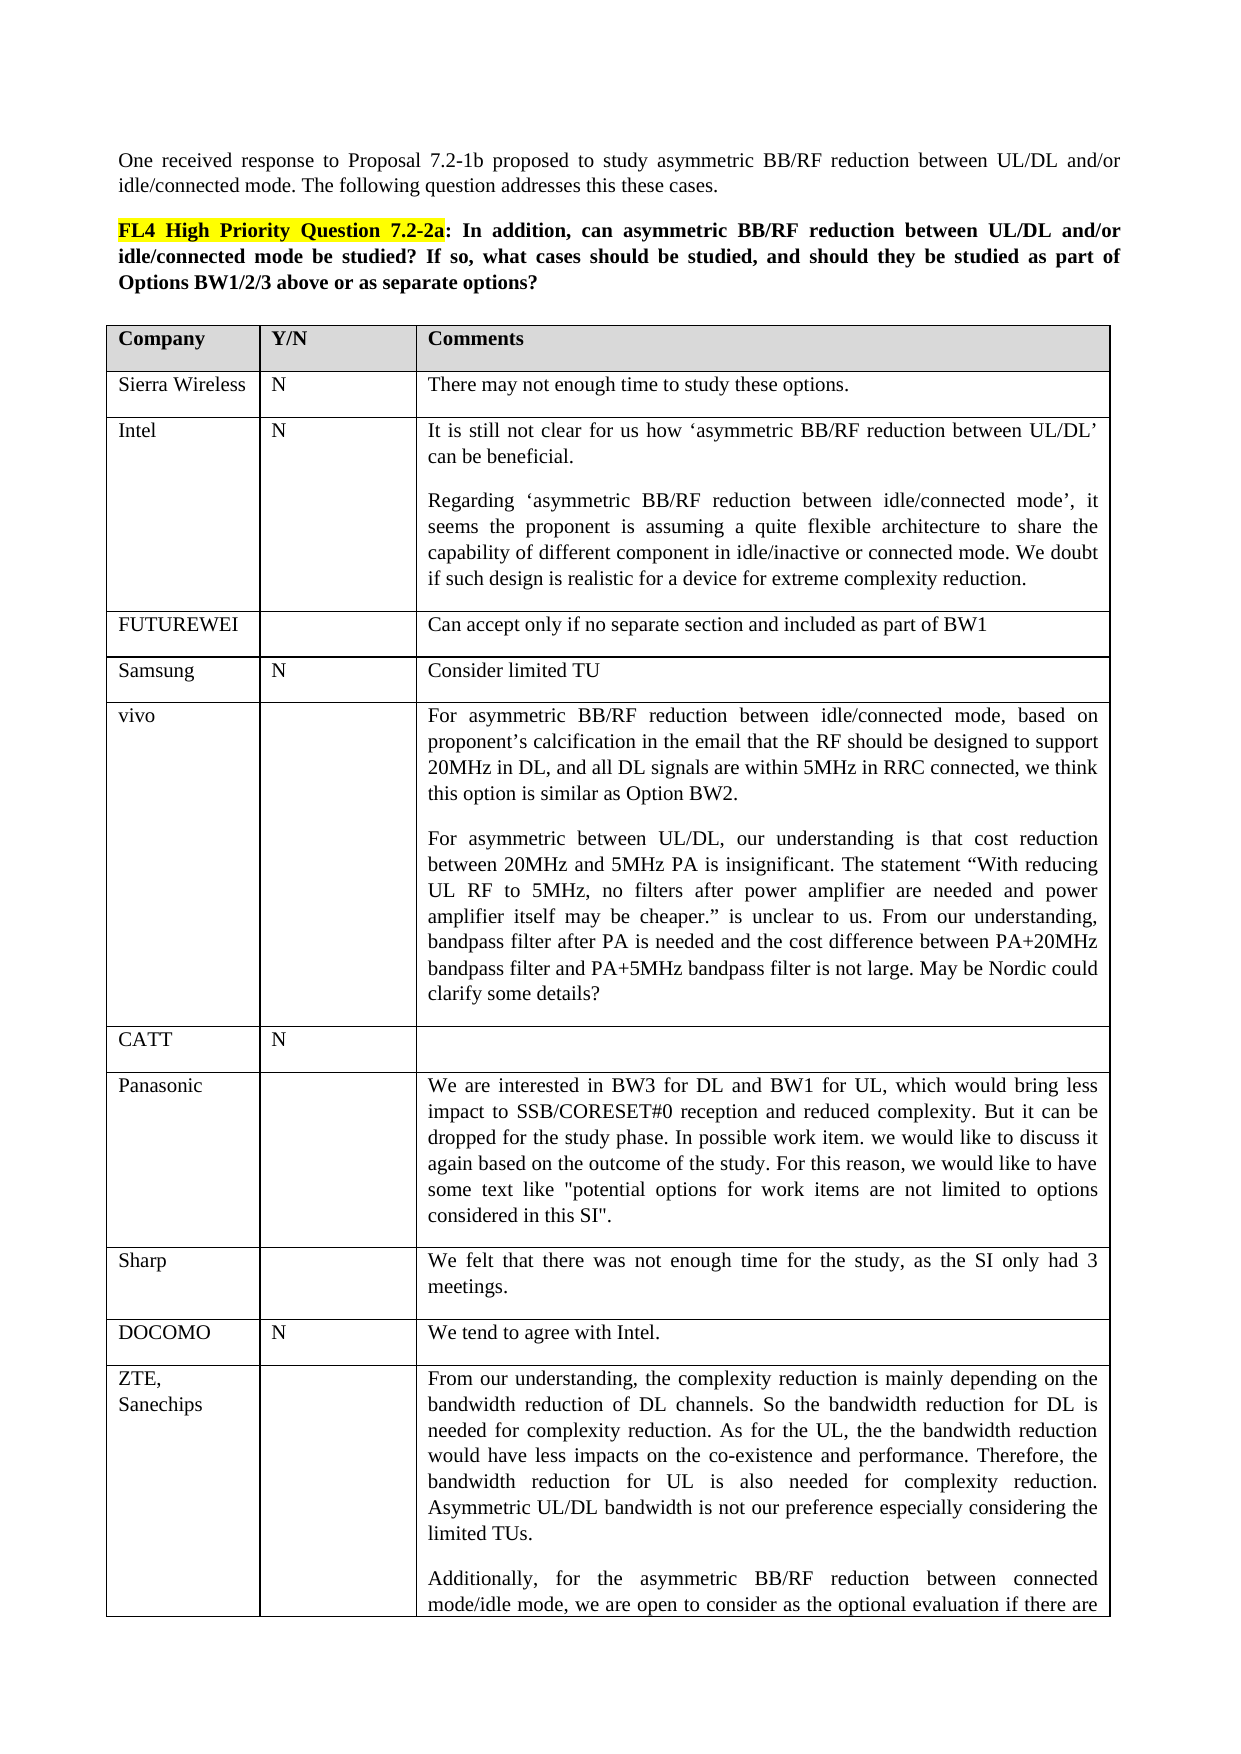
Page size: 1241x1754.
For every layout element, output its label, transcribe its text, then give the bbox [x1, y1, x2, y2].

table_cell CATT [107, 1027, 259, 1072]
table_cell N [261, 372, 416, 417]
table_cell [261, 1366, 416, 1616]
table_header Y/N [261, 326, 416, 371]
table_cell [261, 703, 416, 1026]
table_cell N [261, 658, 416, 702]
table_cell [417, 1027, 1109, 1072]
table_cell N [261, 418, 416, 611]
table_cell DOCOMO [107, 1320, 259, 1364]
table_header Company [107, 326, 259, 371]
table_cell N [261, 1320, 416, 1364]
table_cell [261, 1248, 416, 1319]
table_cell ZTE, Sanechips [107, 1366, 259, 1616]
table_cell Sharp [107, 1248, 259, 1319]
table_cell Can accept only if no separate section and included as part of BW1 [417, 612, 1109, 656]
table_cell There may not enough time to study these options. [417, 372, 1109, 417]
table_cell Panasonic [107, 1073, 259, 1247]
text One received response to Proposal 7.2-1b proposed to study asymmetric BB/RF reduction between UL/DL and/or idle/connected mode. The following question addresses this these cases. [118, 147, 1122, 197]
table_cell N [261, 1027, 416, 1072]
table_cell FUTUREWEI [107, 612, 259, 656]
text FL4 High Priority Question 7.2-2a: In addition, can asymmetric BB/RF reduction between UL/DL and/or idle/connected mode be studied? If so, what cases should be studied, and should they be studied as part of Options BW1/2/3 above or as separate options? [118, 218, 1122, 294]
table_cell We are interested in BW3 for DL and BW1 for UL, which would bring less impact to SSB/CORESET#0 reception and reduced complexity. But it can be dropped for the study phase. In possible work item. we would like to discuss it again based on the outcome of the study. For this reason, we would like to have some text like "potential options for work items are not limited to options considered in this SI". [417, 1073, 1109, 1247]
table_cell vivo [107, 703, 259, 1026]
table_cell Samsung [107, 658, 259, 702]
table_cell Sierra Wireless [107, 372, 259, 417]
table_cell For asymmetric BB/RF reduction between idle/connected mode, based on proponent’s calcification in the email that the RF should be designed to support 20MHz in DL, and all DL signals are within 5MHz in RRC connected, we think this option is similar as Option BW2. For asymmetric between UL/DL, our understanding is that cost reduction between 20MHz and 5MHz PA is insignificant. The statement “With reducing UL RF to 5MHz, no filters after power amplifier are needed and power amplifier itself may be cheaper.” is unclear to us. From our understanding, bandpass filter after PA is needed and the cost difference between PA+20MHz bandpass filter and PA+5MHz bandpass filter is not large. May be Nordic could clarify some details? [417, 703, 1109, 1026]
table_cell [261, 1073, 416, 1247]
table_cell It is still not clear for us how ‘asymmetric BB/RF reduction between UL/DL’ can be beneficial. Regarding ‘asymmetric BB/RF reduction between idle/connected mode’, it seems the proponent is assuming a quite flexible architecture to share the capability of different component in idle/inactive or connected mode. We doubt if such design is realistic for a device for extreme complexity reduction. [417, 418, 1109, 611]
table_cell [261, 612, 416, 656]
table_cell We felt that there was not enough time for the study, as the SI only had 3 meetings. [417, 1248, 1109, 1319]
table_cell Consider limited TU [417, 658, 1109, 702]
table_header Comments [417, 326, 1109, 371]
table_cell We tend to agree with Intel. [417, 1320, 1109, 1364]
table_cell Intel [107, 418, 259, 611]
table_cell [417, 1366, 1109, 1616]
